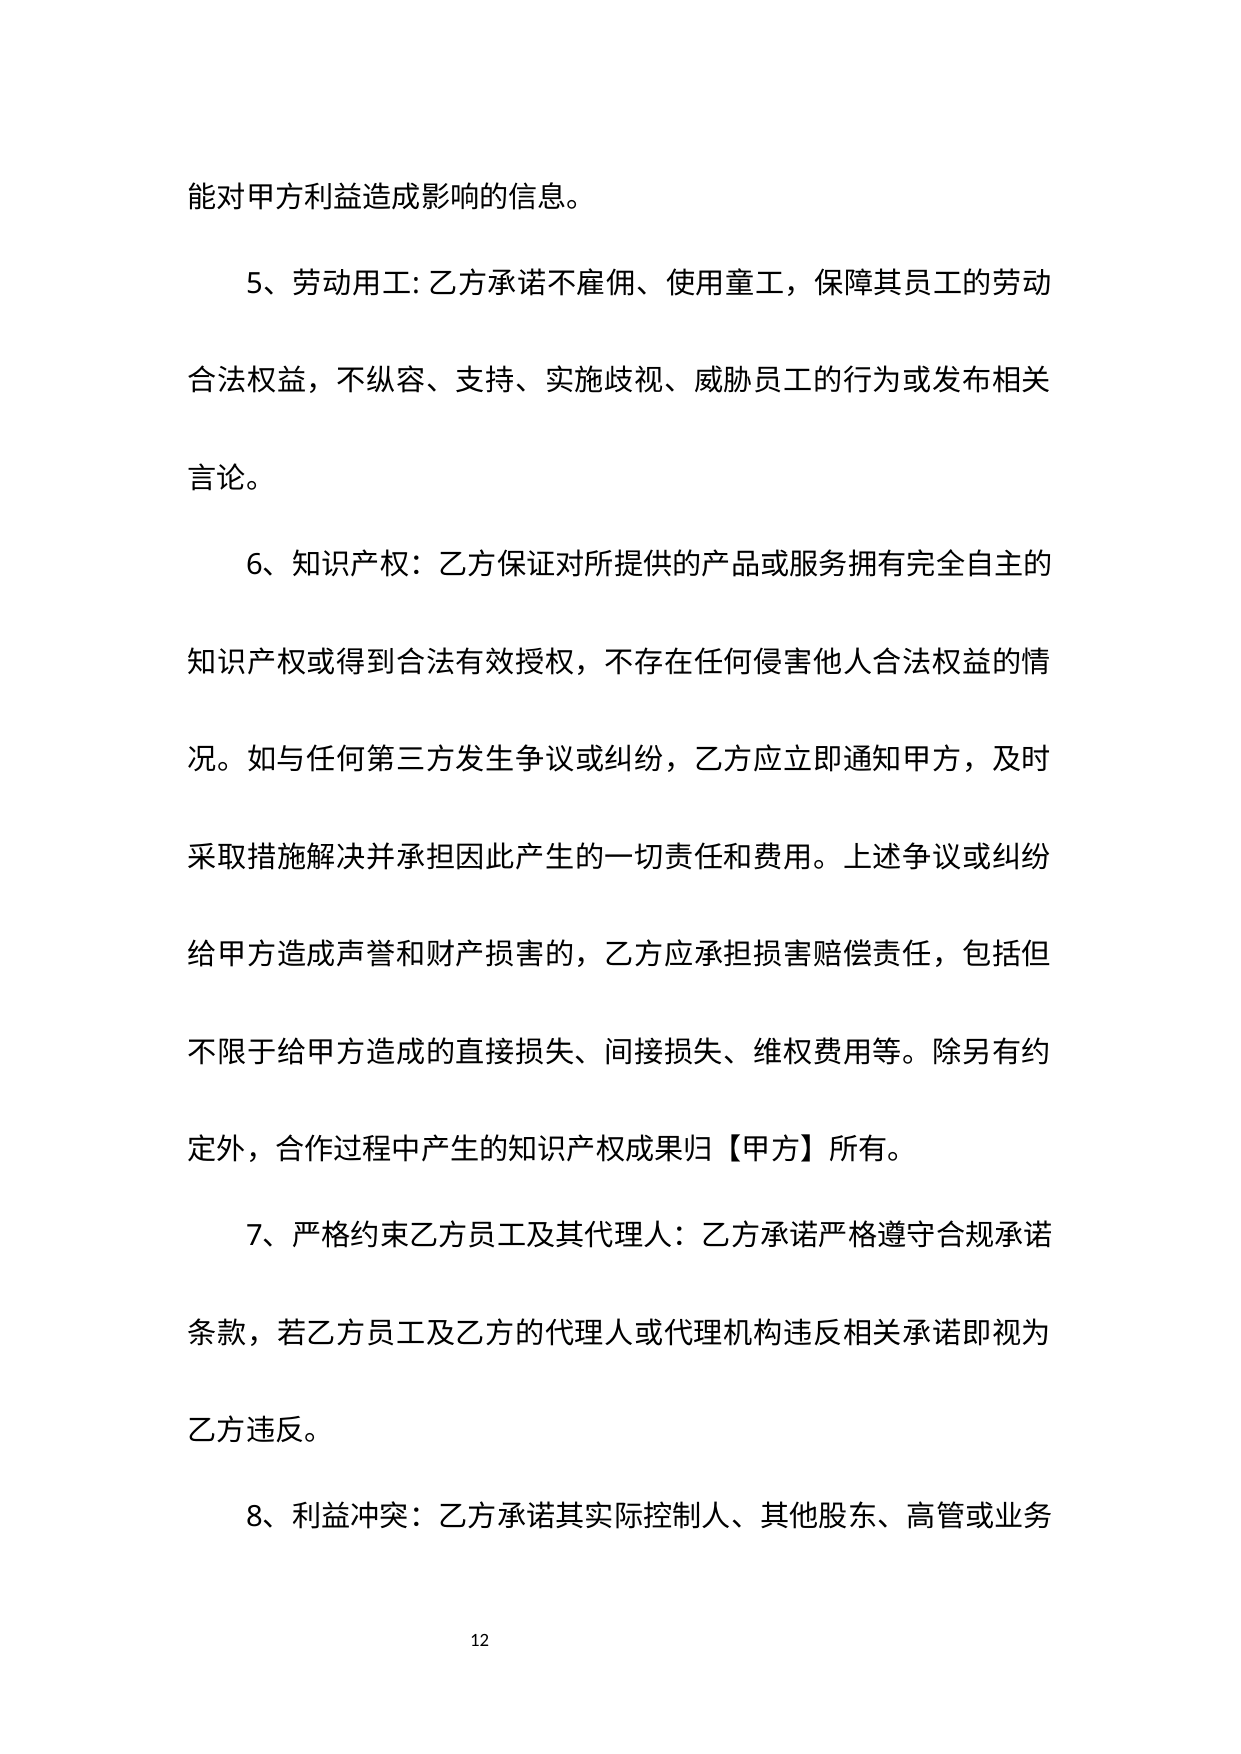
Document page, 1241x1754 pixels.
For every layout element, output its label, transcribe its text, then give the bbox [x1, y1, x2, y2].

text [187, 162, 1053, 227]
text 7、严格约束乙方员工及其代理人：乙方承诺严格遵守合规承诺条款，若乙方员工及乙方的代理人或代理机构违反相关承诺即视为乙方违反。 [187, 1200, 1053, 1460]
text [187, 1482, 1053, 1547]
text 6、知识产权：乙方保证对所提供的产品或服务拥有完全自主的知识产权或得到合法有效授权，不存在任何侵害他人合法权益的情况。如与任何第三方发生争议或纠纷，乙方应立即通知甲方，及时采取措施解决并承担因此产生的一切责任和费用。上述争议或纠纷给甲方造成声誉和财产损害的，乙方应承担损害赔偿责任，包括但不限于给甲方造成的直接损失、间接损失、维权费用等。除另有约定外，合作过程中产生的知识产权成果归【甲方】所有。 [187, 529, 1053, 1179]
text 5、劳动用工: 乙方承诺不雇佣、使用童工，保障其员工的劳动合法权益，不纵容、支持、实施歧视、威胁员工的行为或发布相关言论。 [187, 248, 1053, 508]
